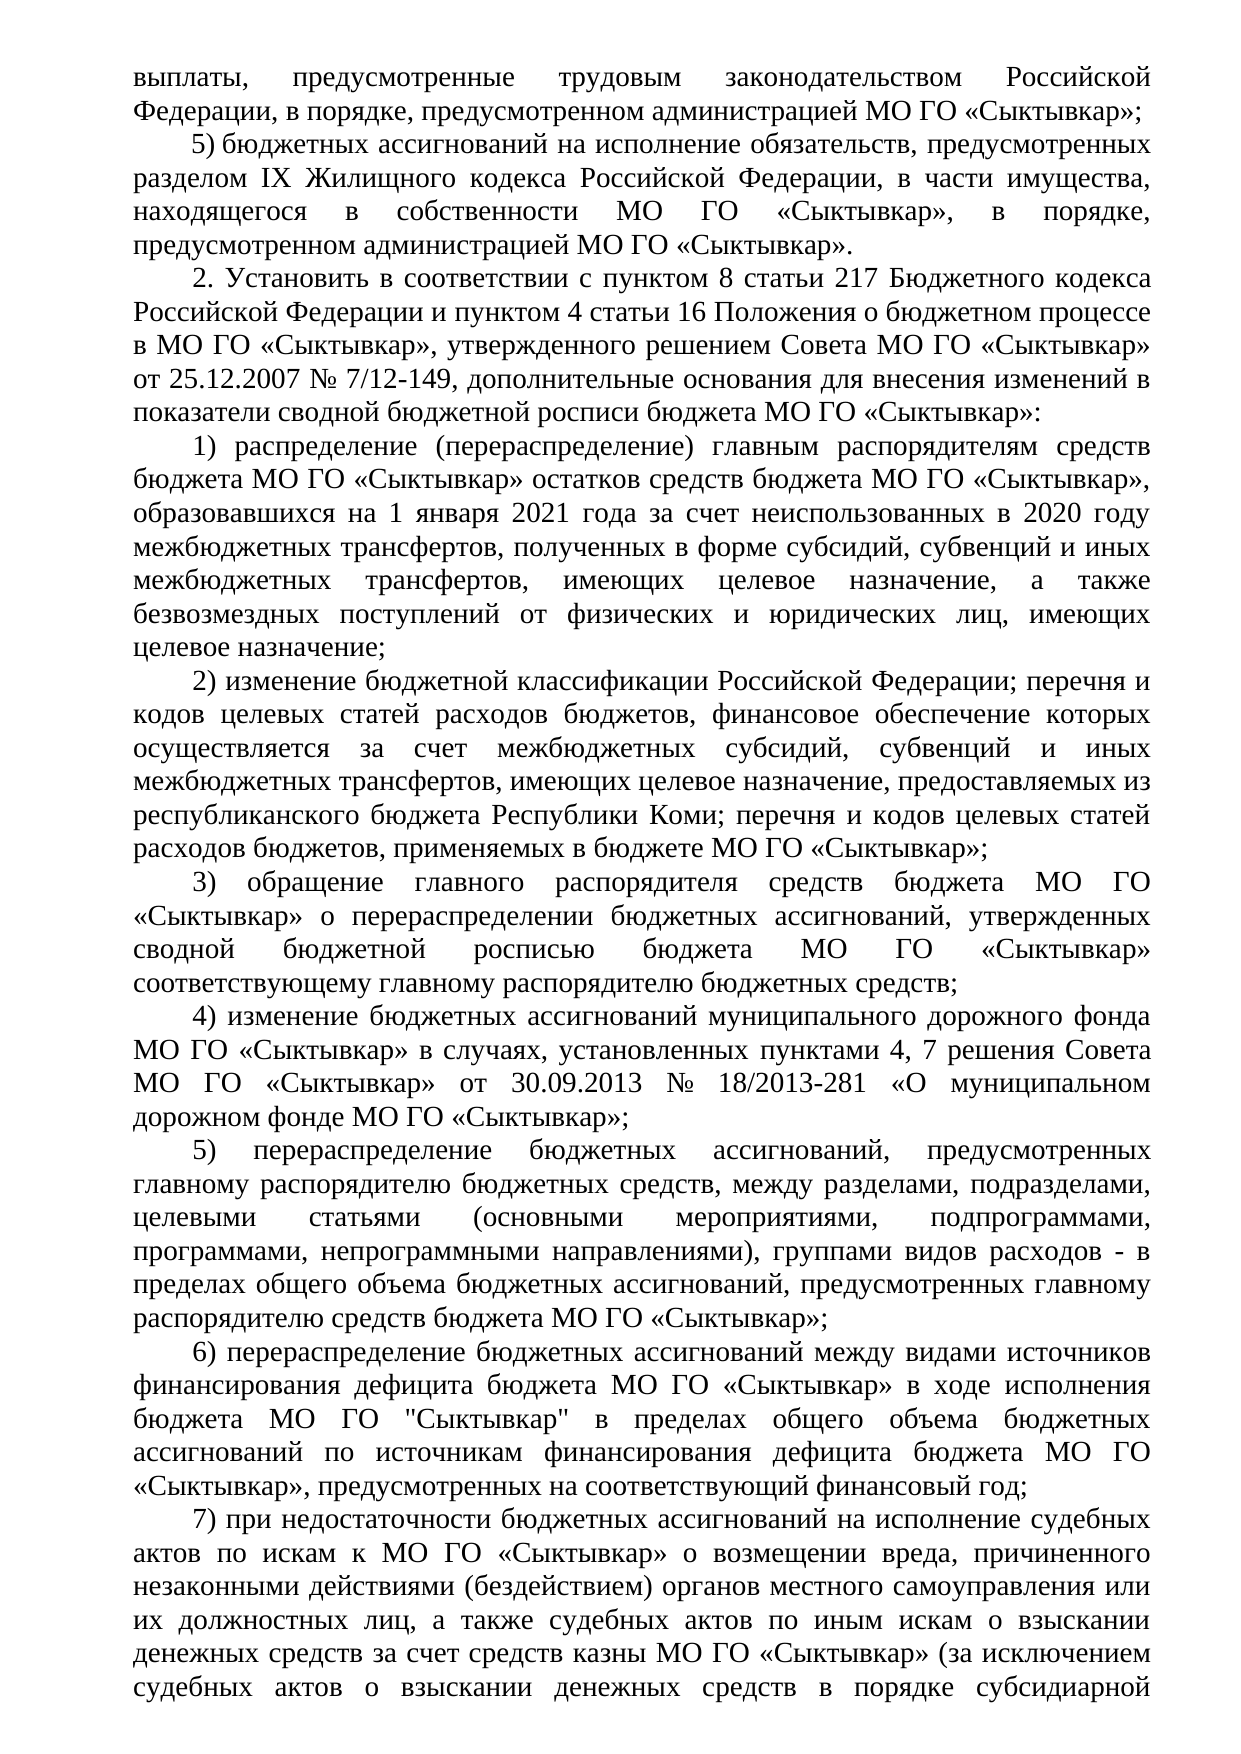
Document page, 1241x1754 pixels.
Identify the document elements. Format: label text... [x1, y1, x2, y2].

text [133, 1501, 1152, 1703]
text 4) изменение бюджетных ассигнований муниципального дорожного фонда МО ГО «Сыктывкар» в случаях, установленных пунктами 4, 7 решения Совета МО ГО «Сыктывкар» от 30.09.2013 № 18/2013-281 «О муниципальном дорожном фонде МО ГО «Сыктывкар»; [133, 998, 1152, 1132]
text 5) перераспределение бюджетных ассигнований, предусмотренных главному распорядителю бюджетных средств, между разделами, подразделами, целевыми статьями (основными мероприятиями, подпрограммами, программами, непрограммными направлениями), группами видов расходов - в пределах общего объема бюджетных ассигнований, предусмотренных главному распорядителю средств бюджета МО ГО «Сыктывкар»; [133, 1132, 1152, 1334]
list бюджетных ассигнований на исполнение обязательств, предусмотренных разделом IX Жилищного кодекса Российской Федерации, в части имущества, находящегося в собственности МО ГО «Сыктывкар», в порядке, предусмотренном администрацией МО ГО «Сыктывкар». [133, 126, 1152, 260]
text 2. Установить в соответствии с пунктом 8 статьи 217 Бюджетного кодекса Российской Федерации и пунктом 4 статьи 16 Положения о бюджетном процессе в МО ГО «Сыктывкар», утвержденного решением Совета МО ГО «Сыктывкар» от 25.12.2007 № 7/12-149, дополнительные основания для внесения изменений в показатели сводной бюджетной росписи бюджета МО ГО «Сыктывкар»: [133, 260, 1152, 428]
text 6) перераспределение бюджетных ассигнований между видами источников финансирования дефицита бюджета МО ГО «Сыктывкар» в ходе исполнения бюджета МО ГО "Сыктывкар" в пределах общего объема бюджетных ассигнований по источникам финансирования дефицита бюджета МО ГО «Сыктывкар», предусмотренных на соответствующий финансовый год; [133, 1334, 1152, 1501]
text 2) изменение бюджетной классификации Российской Федерации; перечня и кодов целевых статей расходов бюджетов, финансовое обеспечение которых осуществляется за счет межбюджетных субсидий, субвенций и иных межбюджетных трансфертов, имеющих целевое назначение, предоставляемых из республиканского бюджета Республики Коми; перечня и кодов целевых статей расходов бюджетов, применяемых в бюджете МО ГО «Сыктывкар»; [133, 663, 1152, 864]
text 1) распределение (перераспределение) главным распорядителям средств бюджета МО ГО «Сыктывкар» остатков средств бюджета МО ГО «Сыктывкар», образовавшихся на 1 января 2021 года за счет неиспользованных в 2020 году межбюджетных трансфертов, полученных в форме субсидий, субвенций и иных межбюджетных трансфертов, имеющих целевое назначение, а также безвозмездных поступлений от физических и юридических лиц, имеющих целевое назначение; [133, 428, 1152, 663]
text 3) обращение главного распорядителя средств бюджета МО ГО «Сыктывкар» о перераспределении бюджетных ассигнований, утвержденных сводной бюджетной росписью бюджета МО ГО «Сыктывкар» соответствующему главному распорядителю бюджетных средств; [133, 864, 1152, 998]
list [133, 59, 1152, 126]
